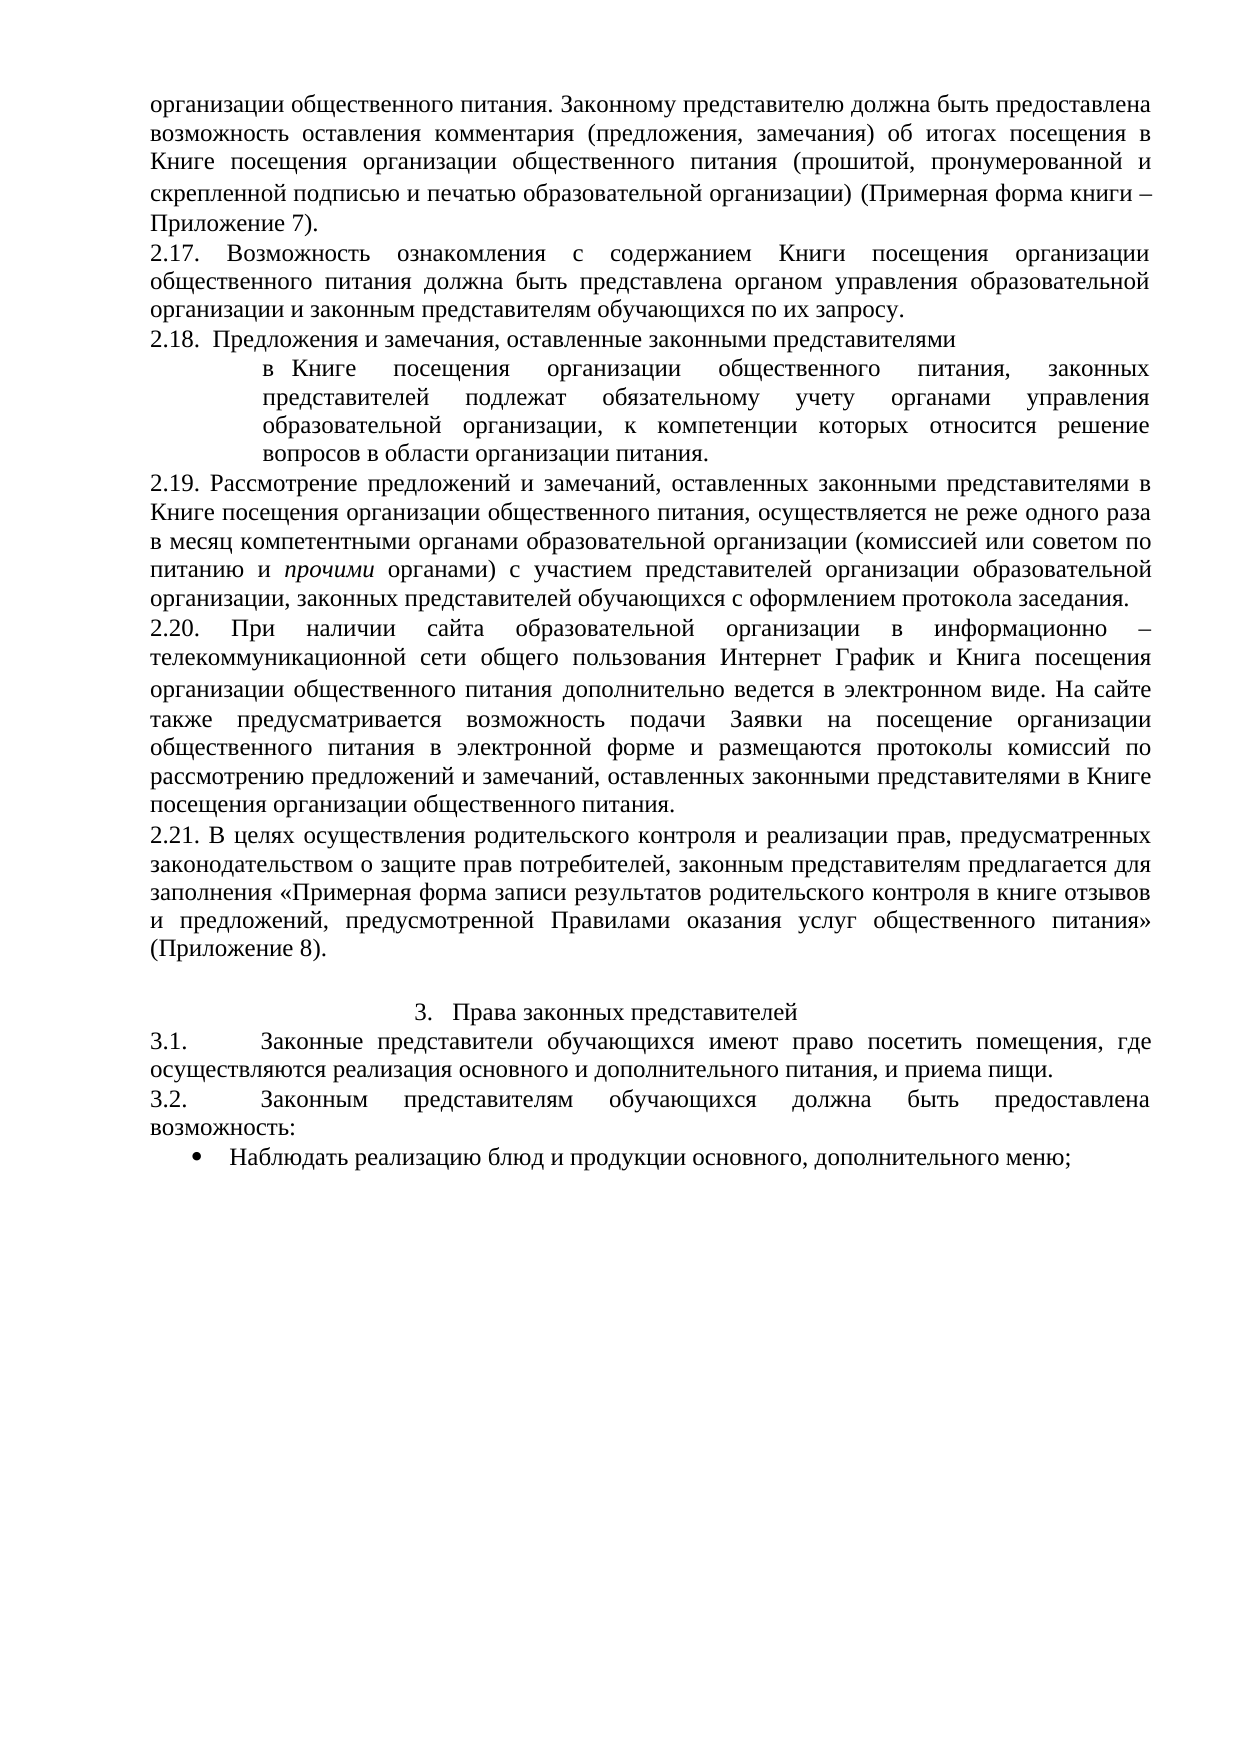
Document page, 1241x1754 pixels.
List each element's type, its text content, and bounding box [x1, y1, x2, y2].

text 2.17. Возможность ознакомления с содержанием Книги посещения организации общественного питания должна быть представлена органом управления образовательной организации и законным представителям обучающихся по их запросу. [150, 239, 1150, 323]
text 2.19. Рассмотрение предложений и замечаний, оставленных законными представителями в Книге посещения организации общественного питания, осуществляется не реже одного раза в месяц компетентными органами образовательной организации (комиссией или советом по питанию и прочими органами) с участием представителей организации образовательной организации, законных представителей обучающихся с оформлением протокола заседания. [150, 469, 1152, 612]
text 2.18. Предложения и замечания, оставленные законными представителями [150, 324, 1152, 352]
list Книге посещения организации общественного питания, законных представителей подлежат обязательному учету органами управления образовательной организации, к компетенции которых относится решение вопросов в области организации питания. [262, 354, 1150, 467]
text 3.1. Законные представители обучающихся имеют право посетить помещения, где осуществляются реализация основного и дополнительного питания, и приема пищи. [150, 1027, 1152, 1083]
text 2.21. В целях осуществления родительского контроля и реализации прав, предусматренных законодательством о защите прав потребителей, законным представителям предлагается для заполнения «Примерная форма записи результатов родительского контроля в книге отзывов и предложений, предусмотренной Правилами оказания услуг общественного питания» (Приложение 8). [150, 821, 1152, 962]
text 3.2. Законным представителям обучающихся должна быть предоставлена возможность: [150, 1085, 1150, 1141]
list Наблюдать реализацию блюд и продукции основного, дополнительного меню; [192, 1144, 1150, 1171]
list Права законных представителей [414, 997, 1152, 1026]
text организации общественного питания. Законному представителю должна быть предоставлена возможность оставления комментария (предложения, замечания) об итогах посещения в Книге посещения организации общественного питания (прошитой, пронумерованной и скрепленной подписью и печатью образовательной организации) (Примерная форма книги – Приложение 7). [150, 89, 1152, 237]
text 2.20. При наличии сайта образовательной организации в информационно – телекоммуникационной сети общего пользования Интернет График и Книга посещения организации общественного питания дополнительно ведется в электронном виде. На сайте также предусматривается возможность подачи Заявки на посещение организации общественного питания в электронной форме и размещаются протоколы комиссий по рассмотрению предложений и замечаний, оставленных законными представителями в Книге посещения организации общественного питания. [150, 614, 1152, 818]
